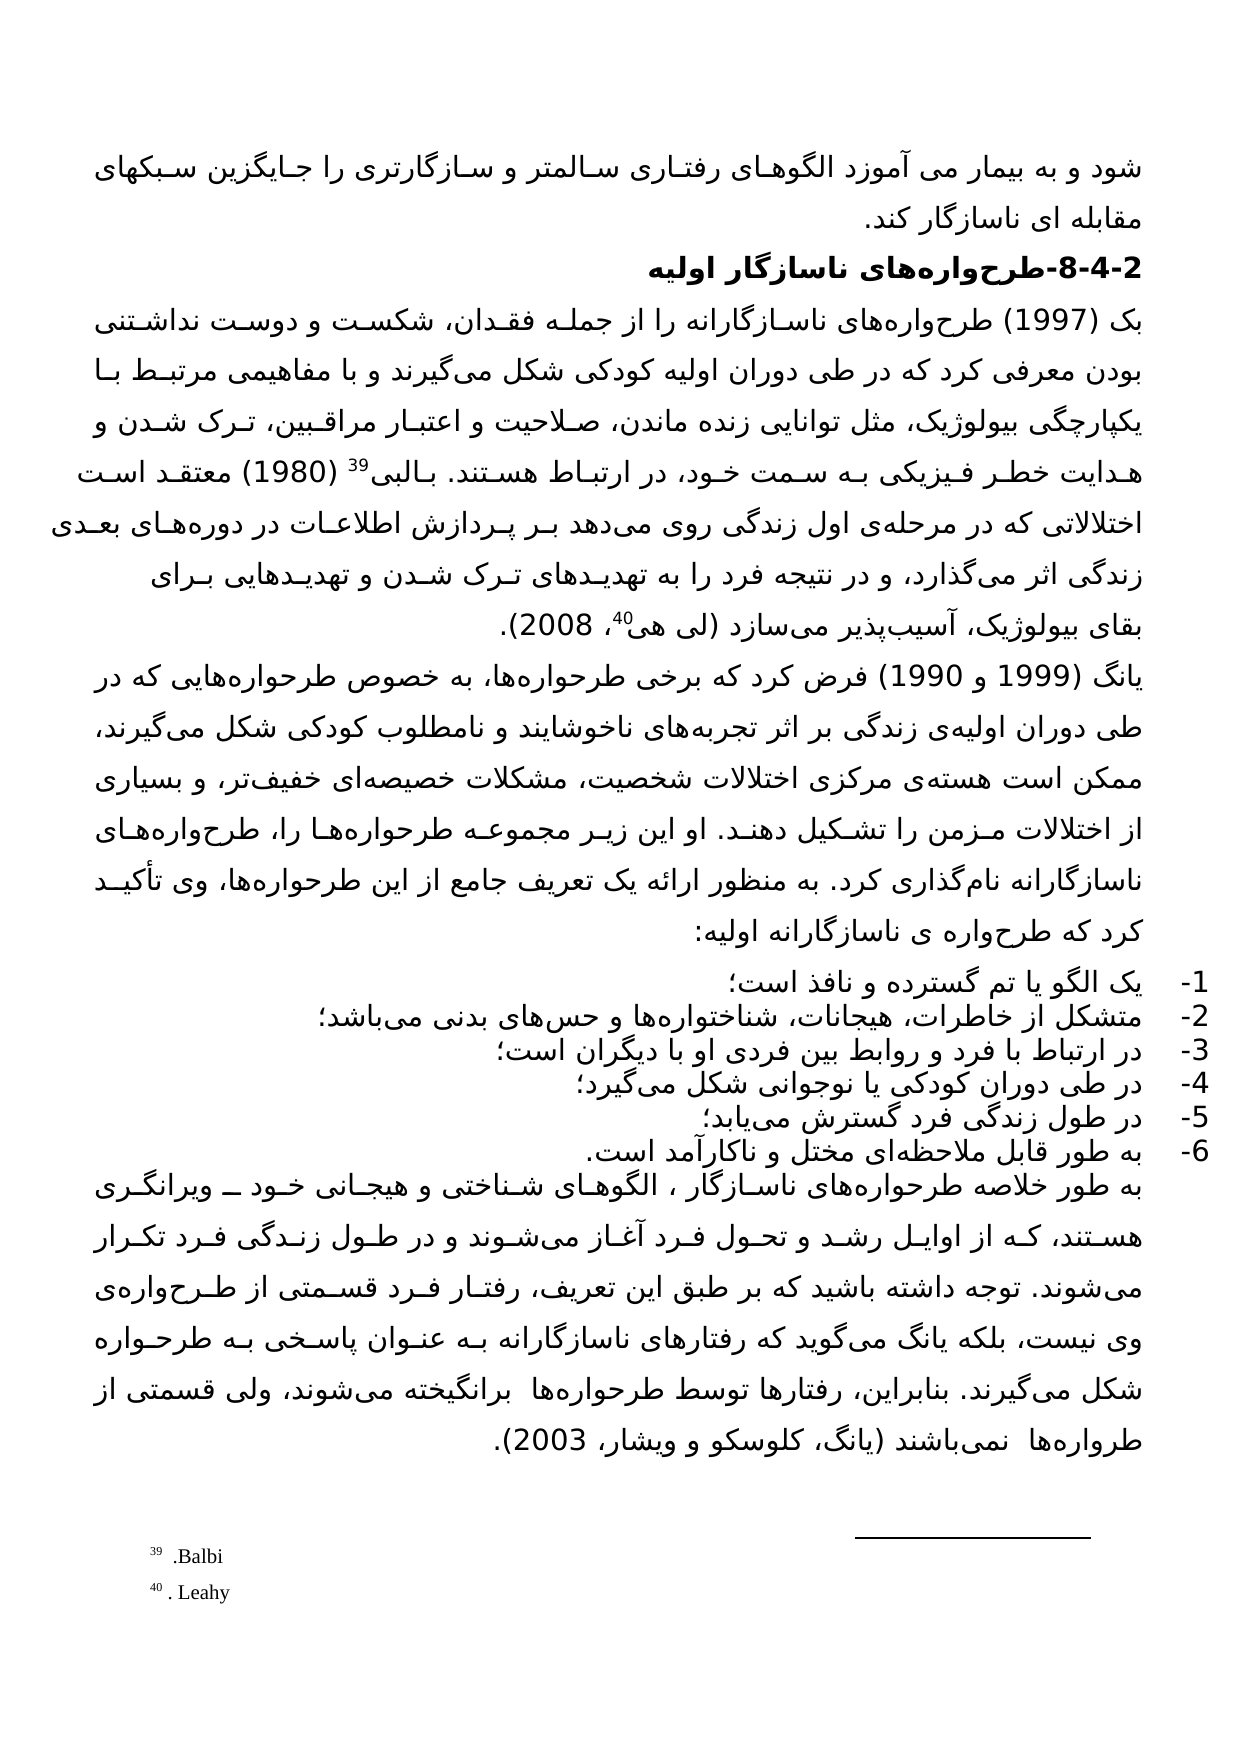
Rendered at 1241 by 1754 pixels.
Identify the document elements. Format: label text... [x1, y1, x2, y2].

text بک (1997) طرح‌واره‌های ناسازگارانه را از جمله فقدان، شکست و دوست نداشتنی بودن معرفی کرد که در طی دوران اولیه کودکی شکل می‌گیرند و با مفاهیمی مرتبط با یکپارچگی بیولوژیک، مثل توانایی زنده ماندن، صلاحیت و اعتبار مراقبین، ترک شدن و هدایت خطر فیزیکی به سمت خود، در ارتباط هستند. بالبی (1980) معتقد است اختلالاتی که در مرحله‌ی اول زندگی روی می‌دهد بر پردازش اطلاعات در دوره‌های بعدی زندگی اثر می‌گذارد، و در نتیجه فرد را به تهدیدهای ترک شدن و تهدیدهایی برای بقای بیولوژیک، آسیب‌پذیر می‌سازد (لی هی، 2008). [94, 303, 1143, 642]
list در طول زندگی فرد گسترش می‌یابد؛ [94, 1101, 1181, 1135]
list متشکل از خاطرات، هیجانات، شناختواره‌ها و حس‌های بدنی می‌باشد؛ [94, 999, 1181, 1033]
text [94, 150, 1143, 235]
text 8-4-2-طرح‌واره‌های ناسازگار اولیه [94, 252, 1143, 286]
text به طور خلاصه طرحواره‌های ناسازگار ، الگوهای شناختی و هیجانی خود ـ ویرانگری هستند، که از اوایل رشد و تحول فرد آغاز می‌شوند و در طول زندگی فرد تکرار می‌شوند. توجه داشته باشید که بر طبق این تعریف، رفتار فرد قسمتی از طرح‌واره‌‌ی وی نیست، بلکه یانگ می‌گوید که رفتارهای ناسازگارانه به عنوان پاسخی به طرحواره‌ شکل می‌گیرند. بنابراین، رفتارها توسط طرحواره‌ها برانگیخته می‌شوند، ولی قسمتی از طر‌واره‌ها نمی‌باشند (یانگ، کلوسکو و ویشار، 2003). [94, 1169, 1143, 1457]
list به طور قابل ملاحظه‌ای مختل و ناکارآمد است. [94, 1135, 1181, 1169]
list یک الگو یا تم گسترده و نافذ است؛ [94, 965, 1181, 999]
list در طی دوران کودکی یا نوجوانی شکل می‌گیرد؛ [94, 1067, 1181, 1101]
text یانگ (1999 و 1990) فرض کرد که برخی طرحواره‌ها، به خصوص طرحواره‌هایی که در طی دوران اولیه‌ی زندگی بر اثر تجربه‌های ناخوشایند و نامطلوب کودکی شکل می‌گیرند، ممکن است هسته‌ی مرکزی اختلالات شخصیت، مشکلات خصیصه‌ای خفیف‌تر، و بسیاری از اختلالات مزمن را تشکیل دهند. او این زیر مجموعه طرحواره‌ها را، طرح‌واره‌های ناسازگارانه نام‌گذاری کرد. به منظور ارائه یک تعریف جامع از این طرحواره‌ها، وی تأکید کرد که طرح‌واره‌ ی ناسازگارانه اولیه: [94, 659, 1143, 948]
list در ارتباط با فرد و روابط بین فردی او با دیگران است؛ [94, 1033, 1181, 1067]
